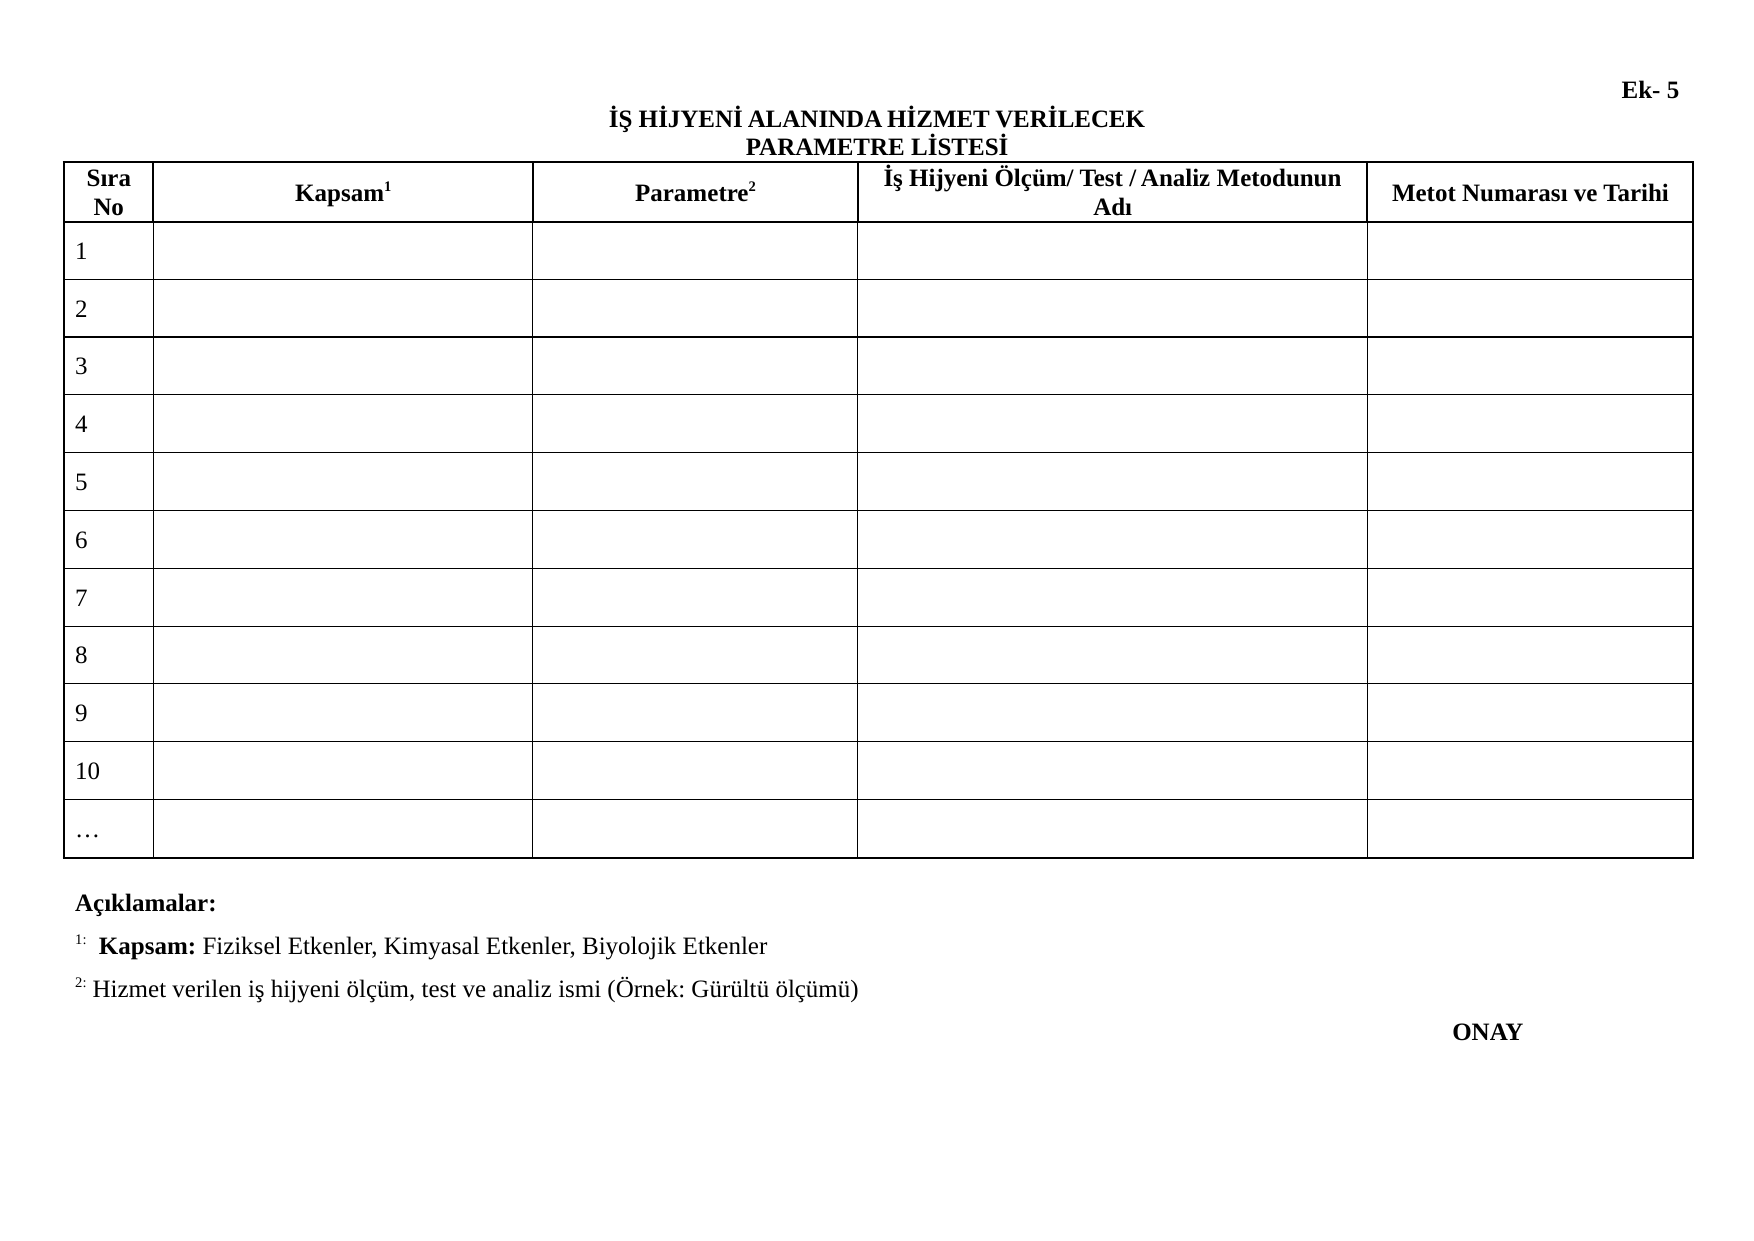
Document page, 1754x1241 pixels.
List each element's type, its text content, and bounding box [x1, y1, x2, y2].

table_cell [1368, 627, 1692, 683]
table_cell [154, 453, 532, 510]
table_cell [533, 742, 857, 799]
table_cell [533, 627, 857, 683]
text Açıklamalar: [75, 888, 1679, 916]
table_cell [1368, 511, 1692, 568]
table_cell [858, 800, 1367, 857]
table_cell [154, 280, 532, 336]
table_cell [533, 800, 857, 857]
table_header İş Hijyeni Ölçüm/ Test / Analiz Metodunun Adı [859, 163, 1366, 221]
table_cell [1368, 742, 1692, 799]
table_cell [154, 338, 532, 394]
table_cell [858, 511, 1367, 568]
table_cell [1368, 453, 1692, 510]
table_cell [1368, 800, 1692, 857]
table_cell [154, 223, 532, 279]
table_cell [858, 684, 1367, 741]
table_cell [533, 395, 857, 452]
text 1: Kapsam: Fiziksel Etkenler, Kimyasal Etkenler, Biyolojik Etkenler [75, 931, 1679, 959]
table_cell [1368, 395, 1692, 452]
table_cell [154, 569, 532, 626]
text PARAMETRE LİSTESİ [75, 132, 1679, 161]
table_cell 3 [65, 338, 153, 394]
table_cell 7 [65, 569, 153, 626]
table_cell [858, 453, 1367, 510]
table_cell [858, 395, 1367, 452]
table_header Sıra No [65, 163, 152, 221]
table_cell 10 [65, 742, 153, 799]
table_cell [533, 338, 857, 394]
table_cell [858, 742, 1367, 799]
text Ek- 5 [75, 75, 1679, 104]
text İŞ HİJYENİ ALANINDA HİZMET VERİLECEK [75, 104, 1679, 132]
table_cell [858, 280, 1367, 336]
table_cell … [65, 800, 153, 857]
table_cell 5 [65, 453, 153, 510]
table_cell [154, 742, 532, 799]
text ONAY [75, 1017, 1679, 1046]
table_header Parametre2 [534, 163, 857, 221]
table_cell [1368, 684, 1692, 741]
table_cell [154, 395, 532, 452]
table_cell [1368, 569, 1692, 626]
table_header Kapsam1 [154, 163, 532, 221]
table_header Metot Numarası ve Tarihi [1368, 163, 1692, 221]
table_cell [533, 684, 857, 741]
table_cell 4 [65, 395, 153, 452]
table_cell 9 [65, 684, 153, 741]
table_cell [154, 800, 532, 857]
table_cell 8 [65, 627, 153, 683]
table_cell [533, 511, 857, 568]
table_cell 6 [65, 511, 153, 568]
table_cell [858, 569, 1367, 626]
table_cell [858, 338, 1367, 394]
table_cell [533, 280, 857, 336]
table_cell 1 [65, 223, 153, 279]
table_cell [533, 223, 857, 279]
table_cell [154, 684, 532, 741]
table_cell [858, 223, 1367, 279]
table_cell [533, 569, 857, 626]
table_cell [1368, 280, 1692, 336]
table_cell [858, 627, 1367, 683]
text 2: Hizmet verilen iş hijyeni ölçüm, test ve analiz ismi (Örnek: Gürültü ölçümü) [75, 974, 1679, 1003]
table_cell [154, 627, 532, 683]
table_cell [1368, 338, 1692, 394]
table_cell [154, 511, 532, 568]
table_cell [1368, 223, 1692, 279]
table_cell [533, 453, 857, 510]
table_cell 2 [65, 280, 153, 336]
